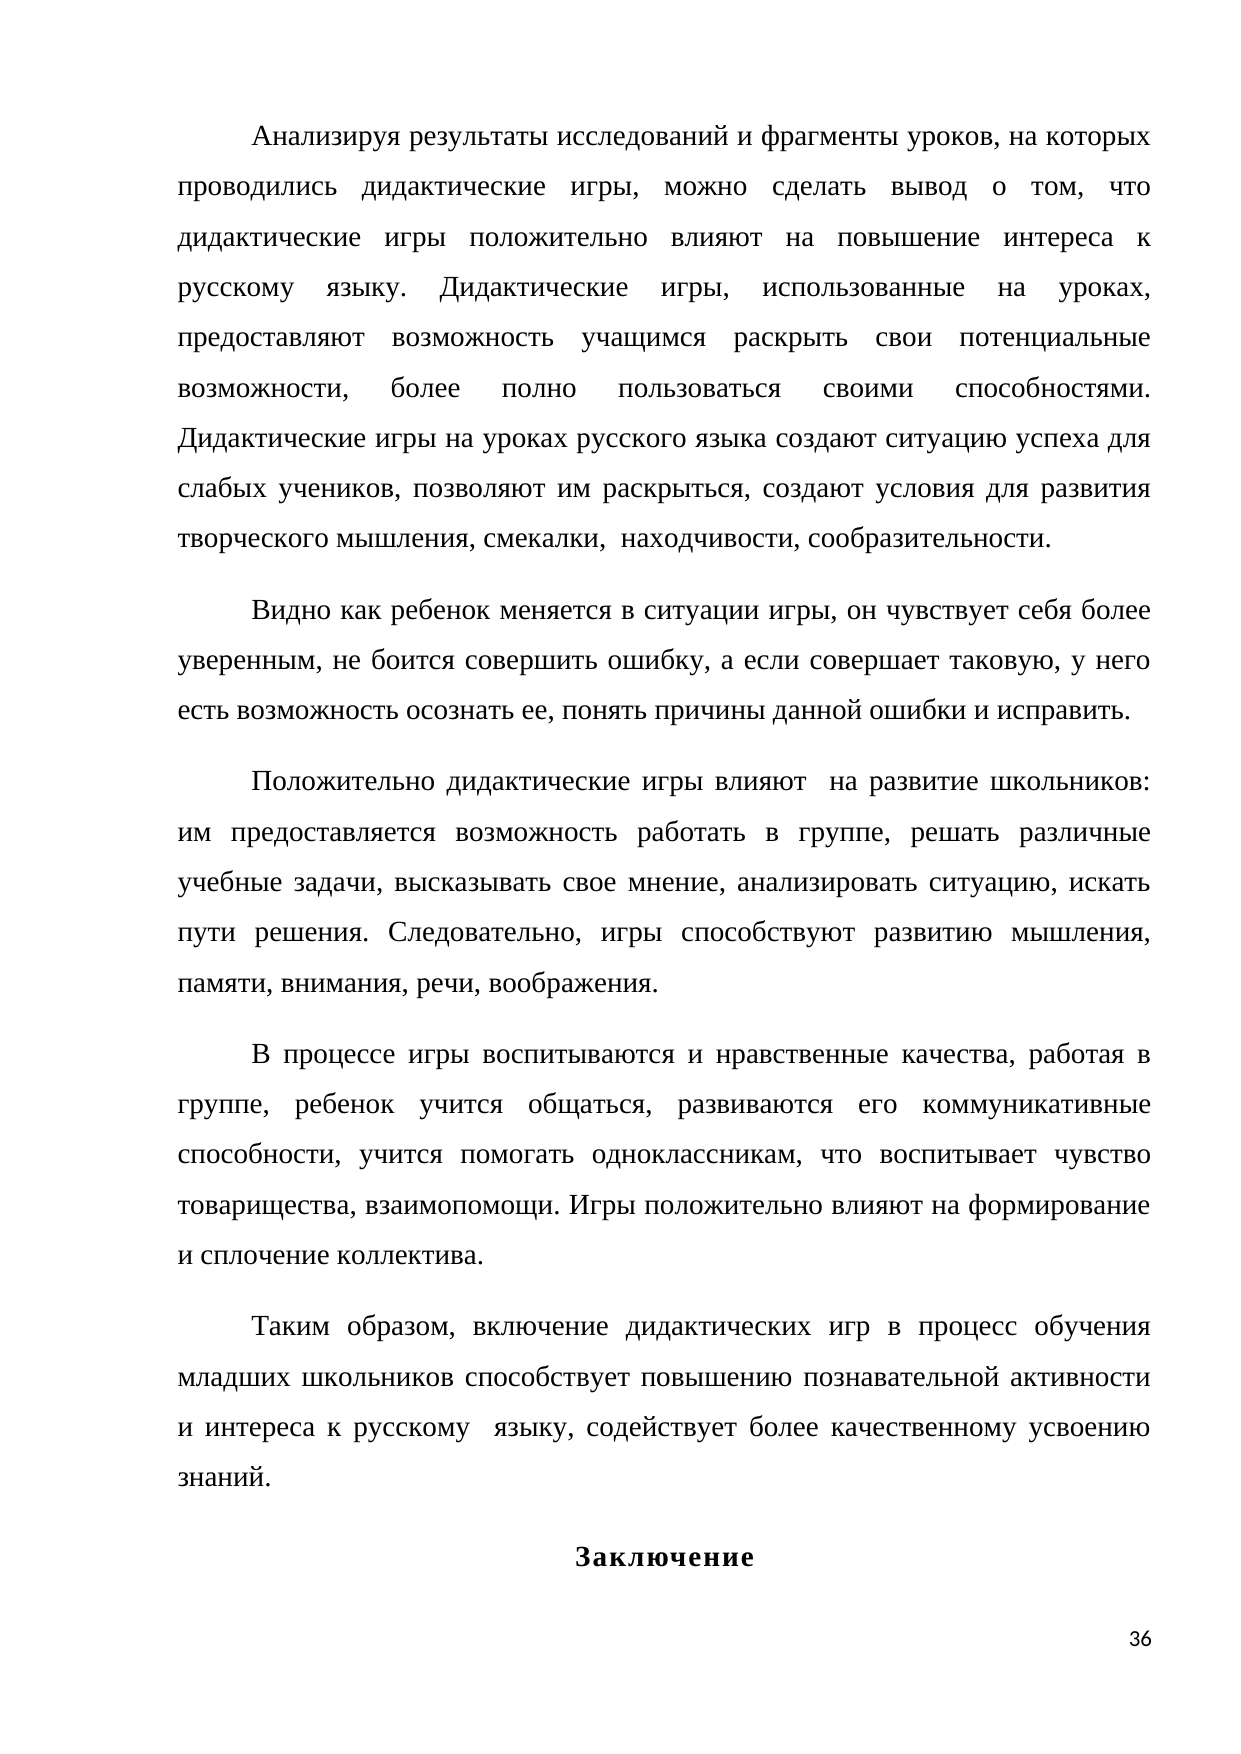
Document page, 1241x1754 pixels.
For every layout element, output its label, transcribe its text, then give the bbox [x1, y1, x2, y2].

text Таким образом, включение дидактических игр в процесс обучения младших школьников способствует повышению познавательной активности и интереса к русскому языку, содействует более качественному усвоению знаний. [177, 1308, 1152, 1493]
text Видно как ребенок меняется в ситуации игры, он чувствует себя более уверенным, не боится совершить ошибку, а если совершает таковую, у него есть возможность осознать ее, понять причины данной ошибки и исправить. [177, 592, 1152, 726]
subtitle Заключение [177, 1539, 1152, 1572]
text Анализируя результаты исследований и фрагменты уроков, на которых проводились дидактические игры, можно сделать вывод о том, что дидактические игры положительно влияют на повышение интереса к русскому языку. Дидактические игры, использованные на уроках, предоставляют возможность учащимся раскрыть свои потенциальные возможности, более полно пользоваться своими способностями. Дидактические игры на уроках русского языка создают ситуацию успеха для слабых учеников, позволяют им раскрыться, создают условия для развития творческого мышления, смекалки, находчивости, сообразительности. [177, 118, 1152, 554]
text Положительно дидактические игры влияют на развитие школьников: им предоставляется возможность работать в группе, решать различные учебные задачи, высказывать свое мнение, анализировать ситуацию, искать пути решения. Следовательно, игры способствуют развитию мышления, памяти, внимания, речи, воображения. [177, 763, 1152, 998]
text В процессе игры воспитываются и нравственные качества, работая в группе, ребенок учится общаться, развиваются его коммуникативные способности, учится помогать одноклассникам, что воспитывает чувство товарищества, взаимопомощи. Игры положительно влияют на формирование и сплочение коллектива. [177, 1036, 1152, 1271]
